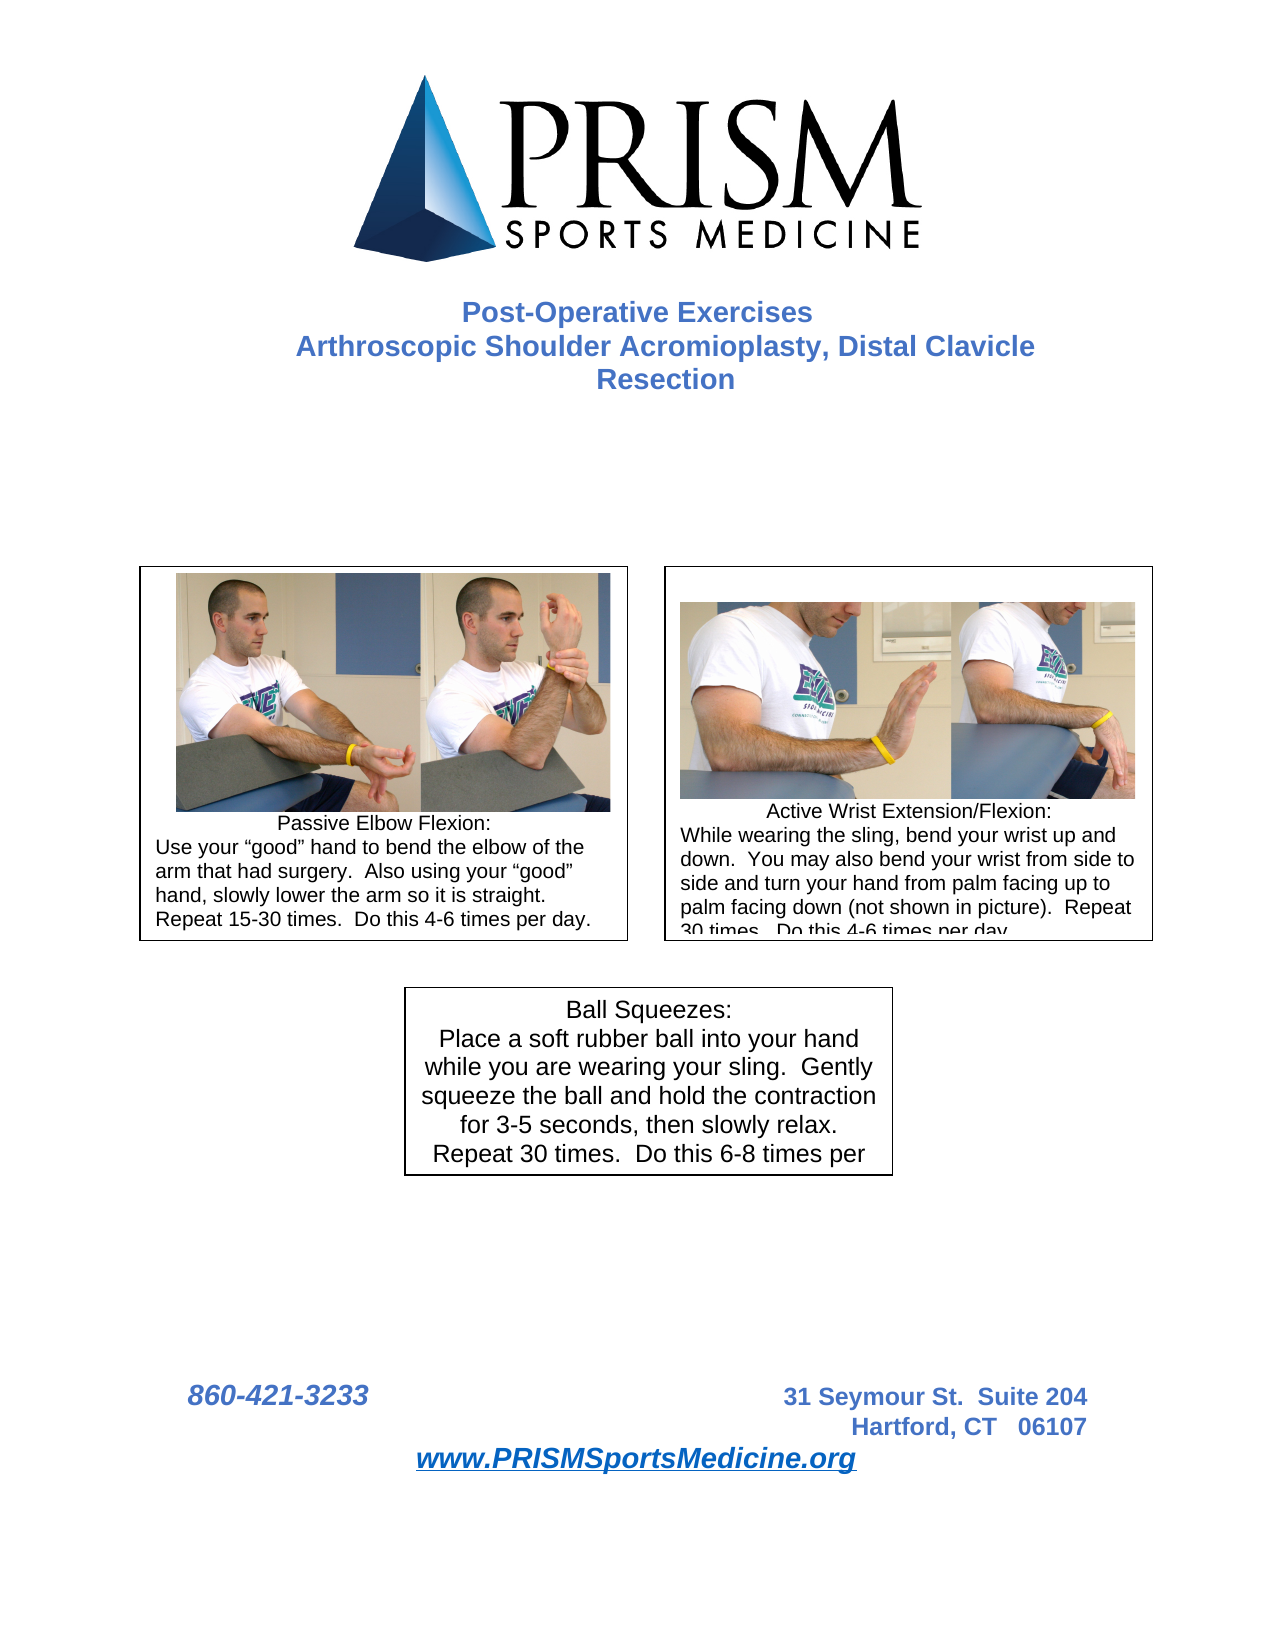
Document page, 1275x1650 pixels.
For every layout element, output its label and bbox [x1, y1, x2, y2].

picture [680, 602, 1136, 799]
picture [176, 573, 611, 812]
picture [353, 75, 922, 262]
